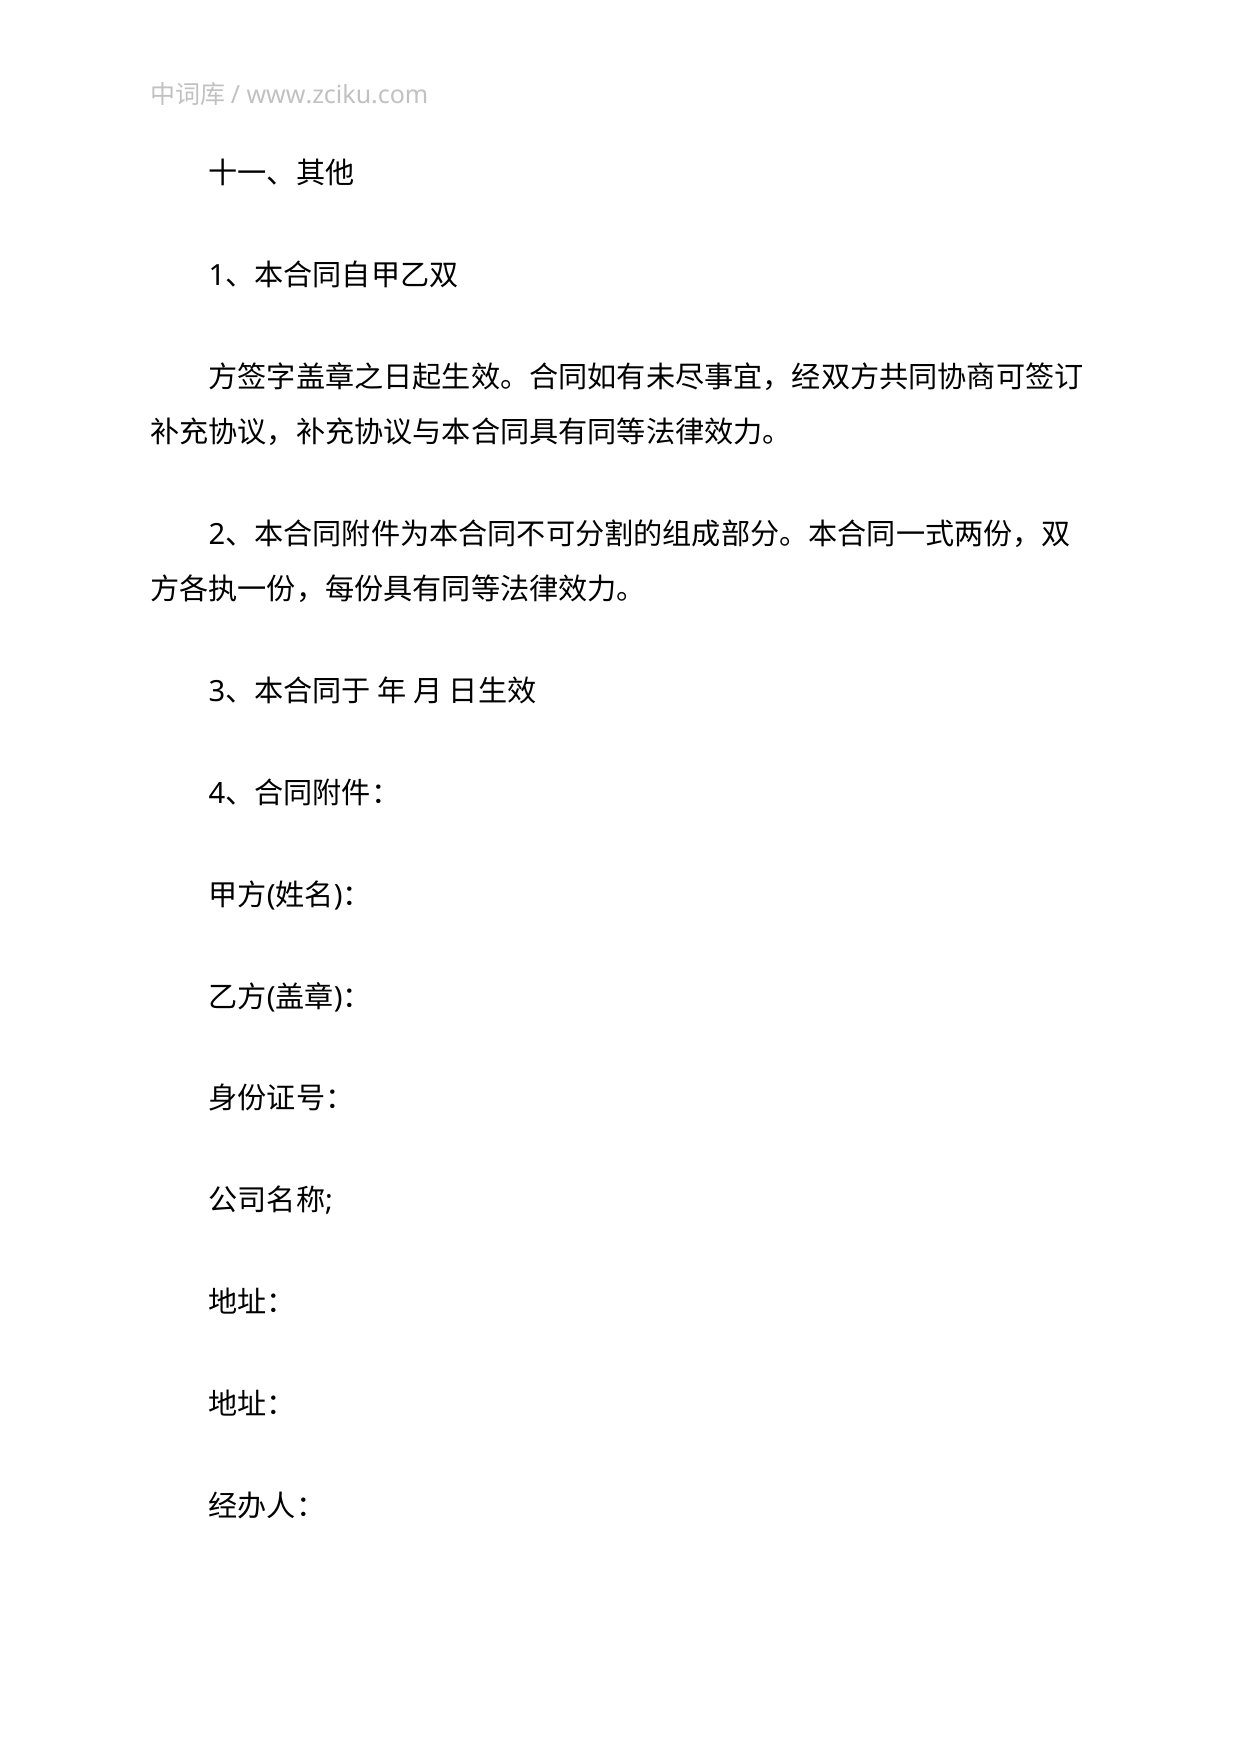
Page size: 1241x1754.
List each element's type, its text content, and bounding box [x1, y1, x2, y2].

text 身份证号： [150, 1075, 1090, 1117]
text 4、合同附件： [150, 769, 1090, 812]
text 2、本合同附件为本合同不可分割的组成部分。本合同一式两份，双方各执一份，每份具有同等法律效力。 [150, 510, 1090, 608]
text 公司名称; [150, 1177, 1090, 1219]
text 甲方(姓名)： [150, 871, 1090, 913]
text 十一、其他 [150, 150, 1090, 192]
text 地址： [150, 1381, 1090, 1423]
text 经办人： [150, 1482, 1090, 1525]
text 3、本合同于 年 月 日生效 [150, 667, 1090, 709]
text 1、本合同自甲乙双 [150, 252, 1090, 294]
text 乙方(盖章)： [150, 973, 1090, 1016]
text 方签字盖章之日起生效。合同如有未尽事宜，经双方共同协商可签订补充协议，补充协议与本合同具有同等法律效力。 [150, 354, 1090, 451]
text 地址： [150, 1279, 1090, 1321]
